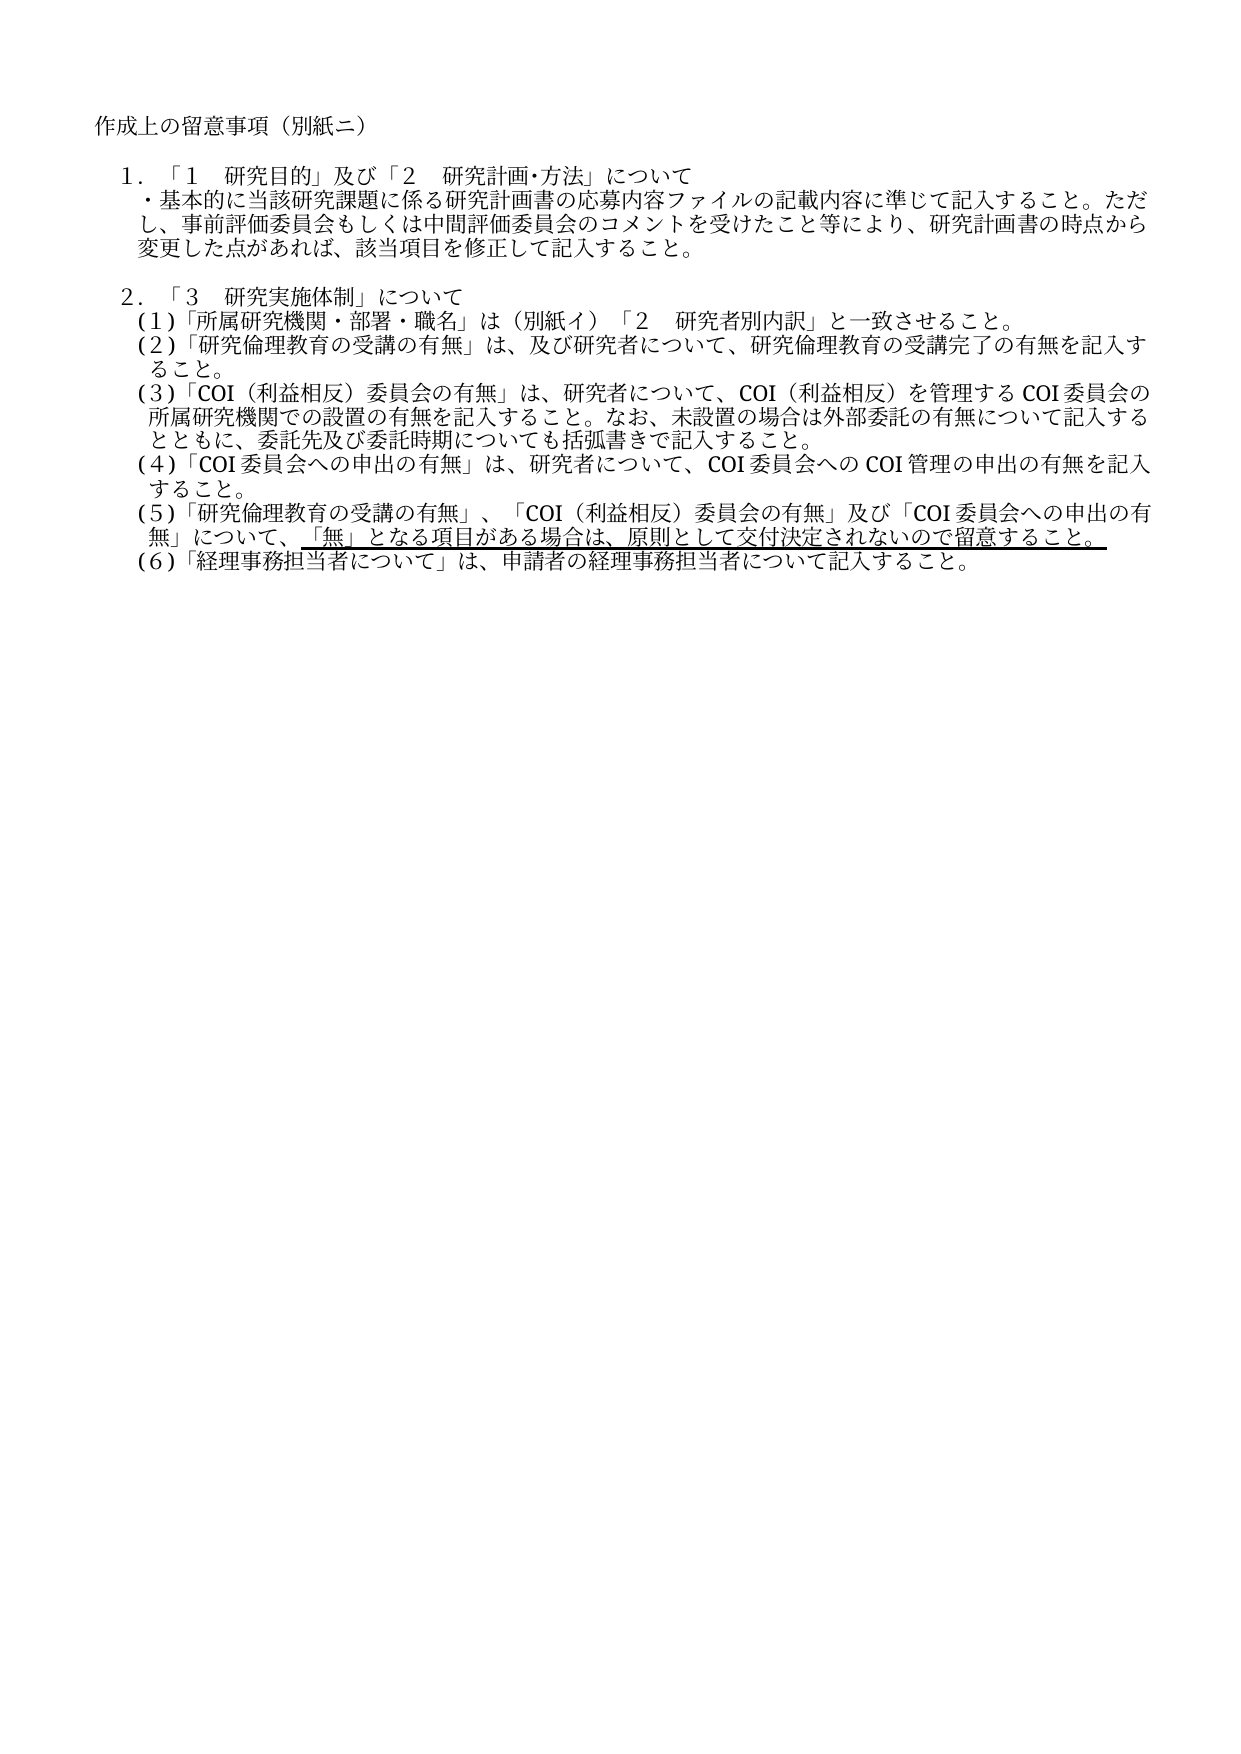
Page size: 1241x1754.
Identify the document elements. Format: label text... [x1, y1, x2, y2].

text (２)「研究倫理教育の受講の有無」は、及び研究者について、研究倫理教育の受講完了の有無を記入すること。 [138, 334, 1152, 382]
text (６)「経理事務担当者について」は、申請者の経理事務担当者について記入すること。 [138, 550, 1152, 574]
text ２．「３ 研究実施体制」について [116, 286, 1152, 310]
text 作成上の留意事項（別紙ニ） [94, 109, 1152, 141]
text (５)「研究倫理教育の受講の有無」、「COI（利益相反）委員会の有無」及び「COI委員会への申出の有無」について、「無」となる項目がある場合は、原則として交付決定されないので留意すること。 [138, 502, 1152, 550]
text (４)「COI委員会への申出の有無」は、研究者について、COI委員会へのCOI管理の申出の有無を記入すること。 [138, 454, 1152, 502]
text (１)「所属研究機関・部署・職名」は（別紙イ）「２ 研究者別内訳」と一致させること。 [138, 310, 1152, 334]
text ・基本的に当該研究課題に係る研究計画書の応募内容ファイルの記載内容に準じて記入すること。ただし、事前評価委員会もしくは中間評価委員会のコメントを受けたこと等により、研究計画書の時点から変更した点があれば、該当項目を修正して記入すること。 [138, 189, 1152, 262]
text (３)「COI（利益相反）委員会の有無」は、研究者について、COI（利益相反）を管理するCOI委員会の所属研究機関での設置の有無を記入すること。なお、未設置の場合は外部委託の有無について記入するとともに、委託先及び委託時期についても括弧書きで記入すること。 [138, 382, 1152, 454]
text １．「１ 研究目的」及び「２ 研究計画･方法」について [116, 165, 1152, 189]
